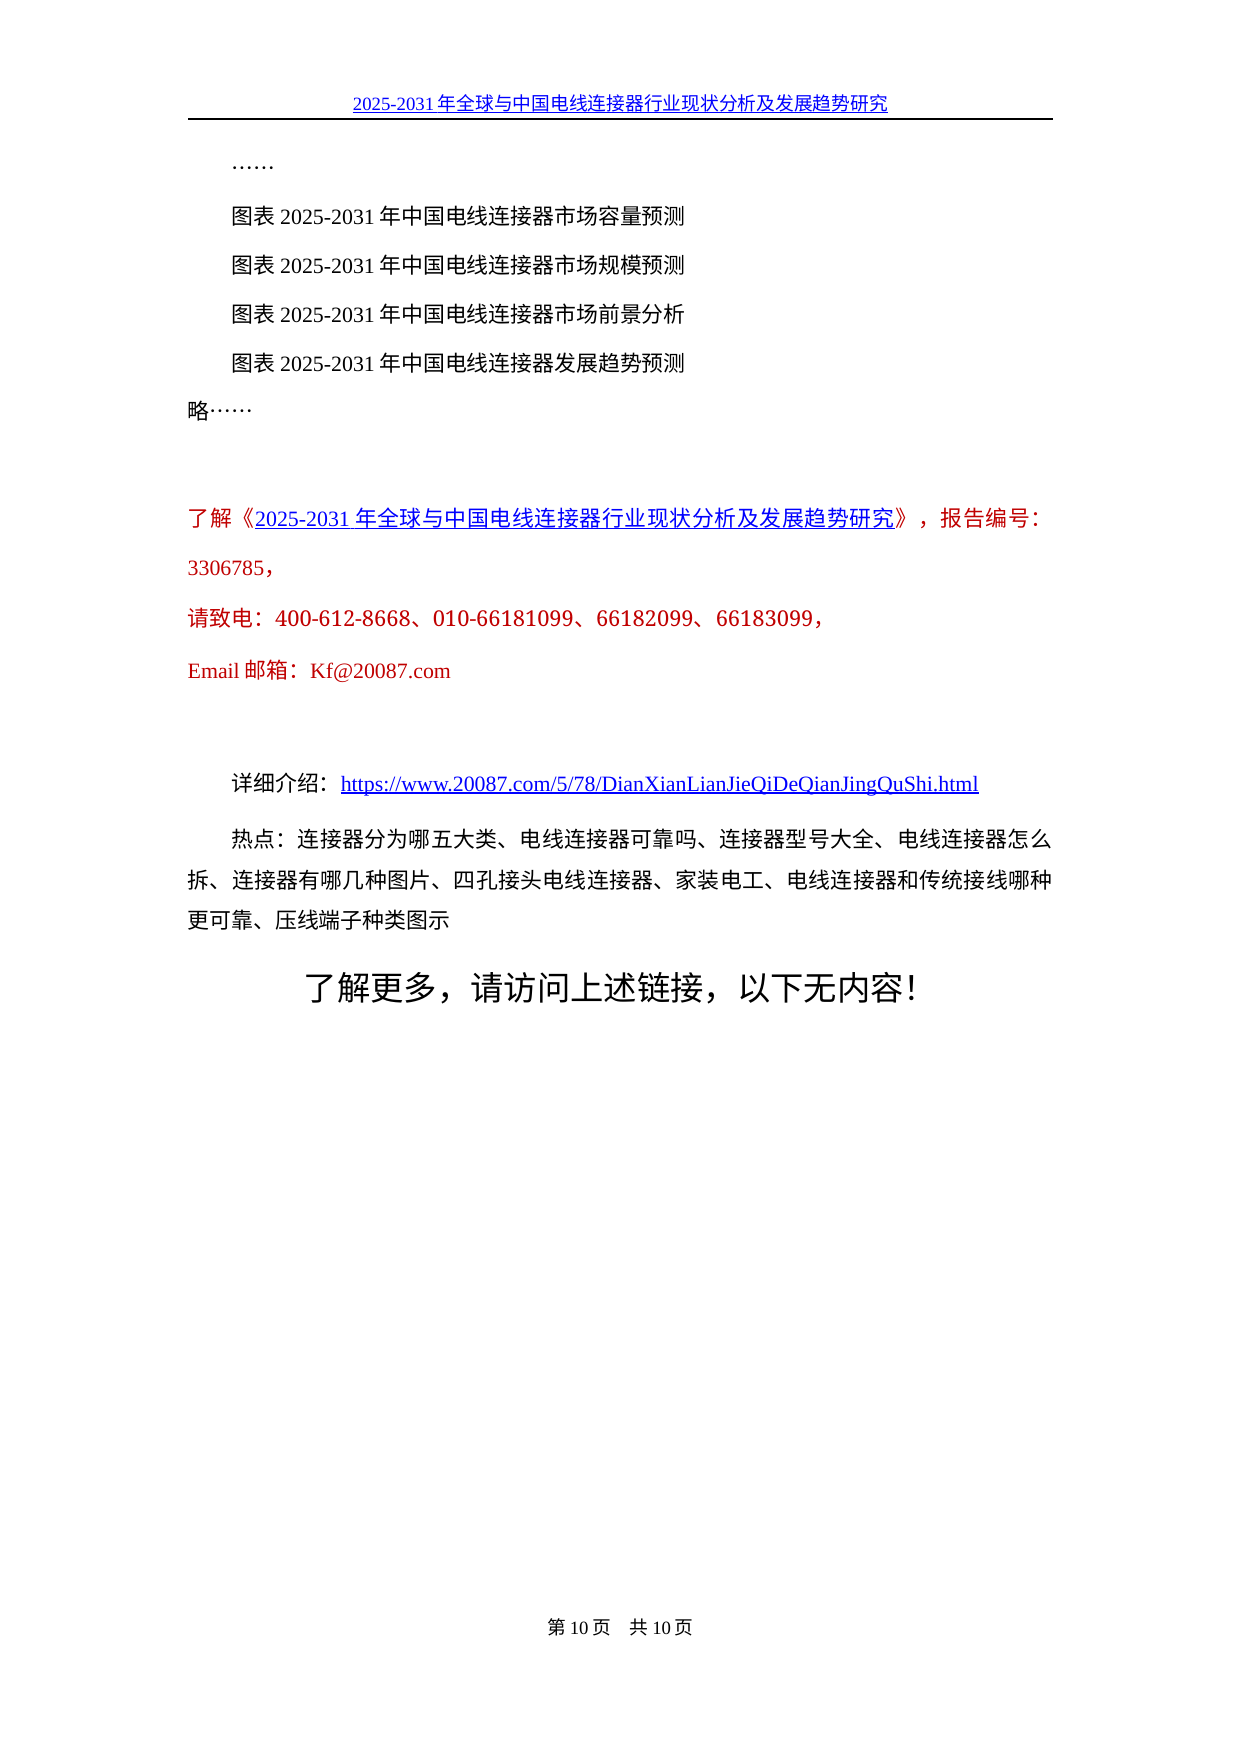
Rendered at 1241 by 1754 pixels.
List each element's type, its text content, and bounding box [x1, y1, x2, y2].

title 了解更多，请访问上述链接，以下无内容！ [187, 953, 1053, 1018]
text 了解《2025-2031年全球与中国电线连接器行业现状分析及发展趋势研究》，报告编号：3306785， [187, 500, 1053, 582]
text 详细介绍：https://www.20087.com/5/78/DianXianLianJieQiDeQianJingQuShi.html [187, 765, 1053, 798]
text 请致电：400-612-8668、010-66181099、66182099、66183099， [187, 601, 1053, 633]
text Email邮箱：Kf@20087.com [187, 652, 1053, 685]
text 热点：连接器分为哪五大类、电线连接器可靠吗、连接器型号大全、电线连接器怎么拆、连接器有哪几种图片、四孔接头电线连接器、家装电工、电线连接器和传统接线哪种更可靠、压线端子种类图示 [187, 822, 1053, 936]
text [187, 150, 1053, 426]
